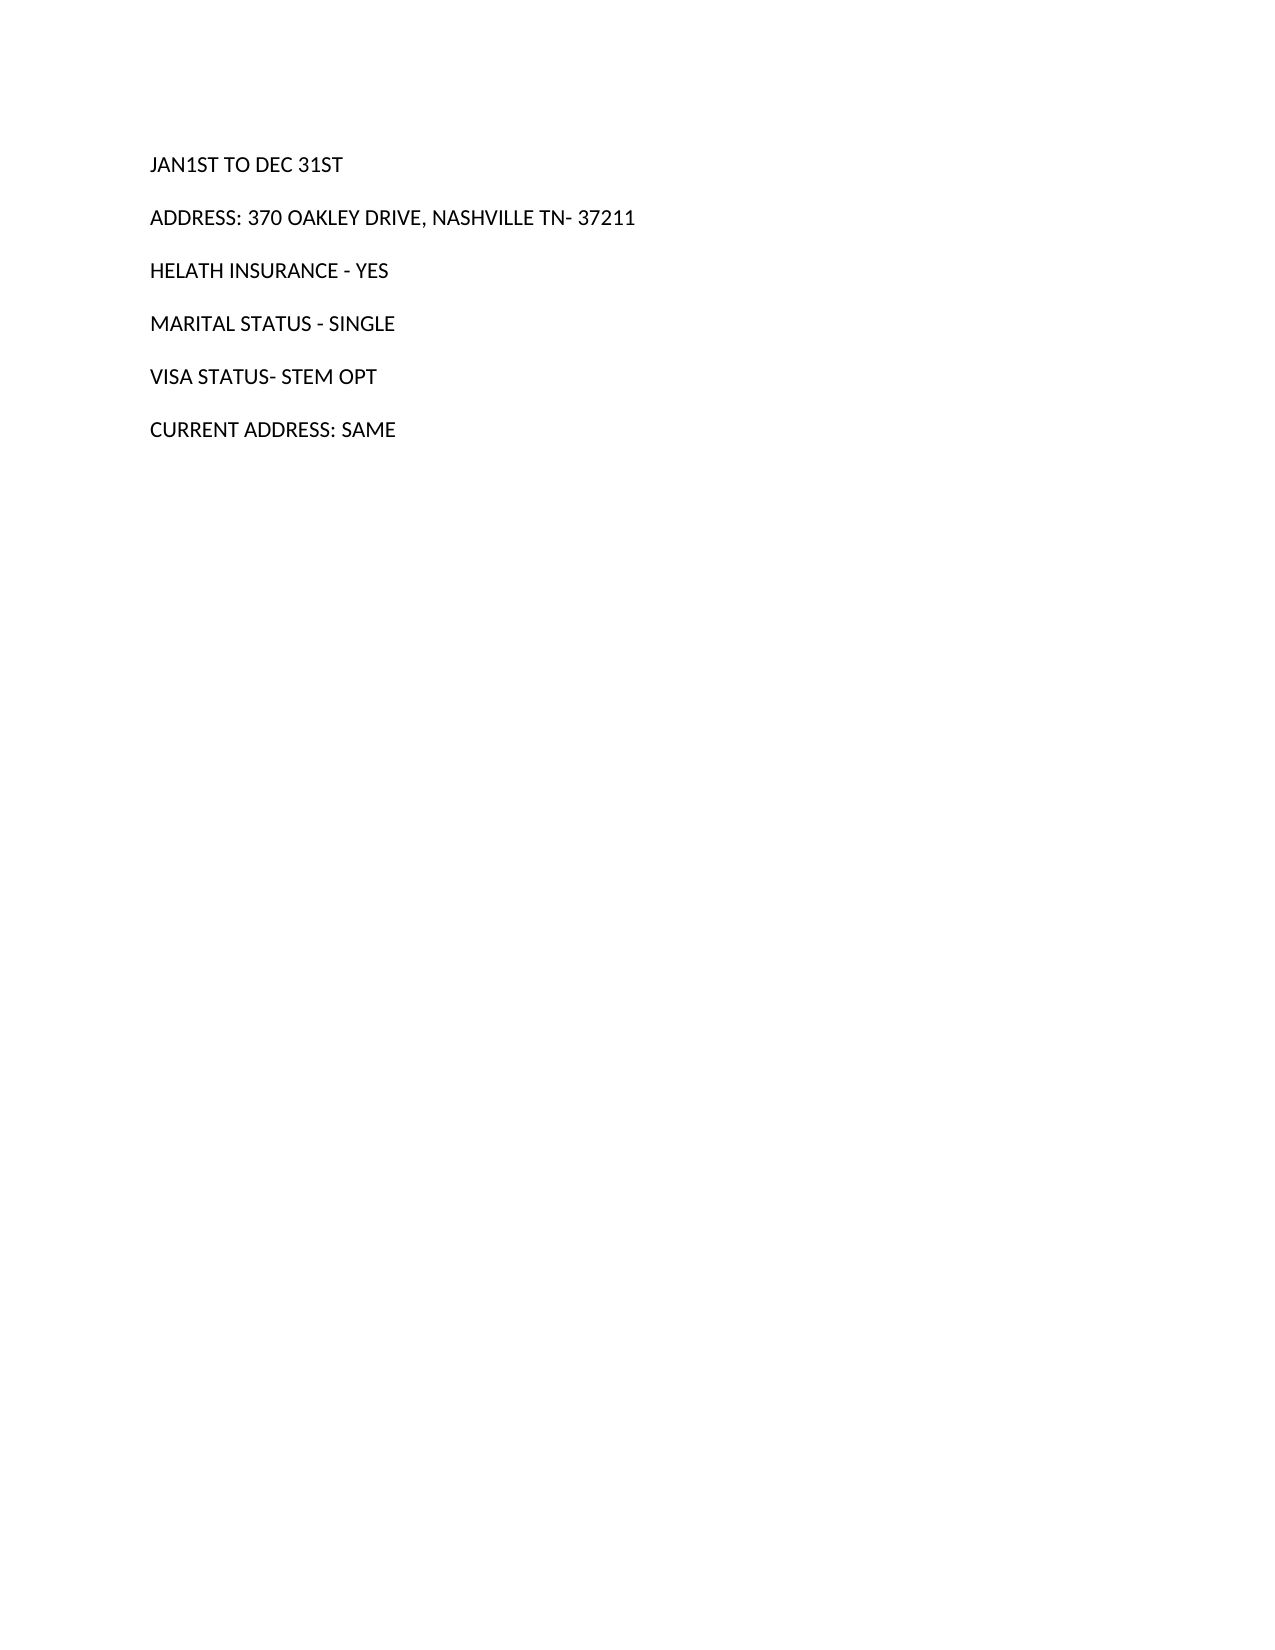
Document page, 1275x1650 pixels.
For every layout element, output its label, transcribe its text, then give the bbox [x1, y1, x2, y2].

text JAN1ST TO DEC 31ST [150, 150, 1125, 178]
text ADDRESS: 370 OAKLEY DRIVE, NASHVILLE TN- 37211 [150, 203, 1125, 231]
text VISA STATUS- STEM OPT [150, 362, 1125, 390]
text MARITAL STATUS - SINGLE [150, 309, 1125, 337]
text HELATH INSURANCE - YES [150, 256, 1125, 284]
text CURRENT ADDRESS: SAME [150, 415, 1125, 443]
